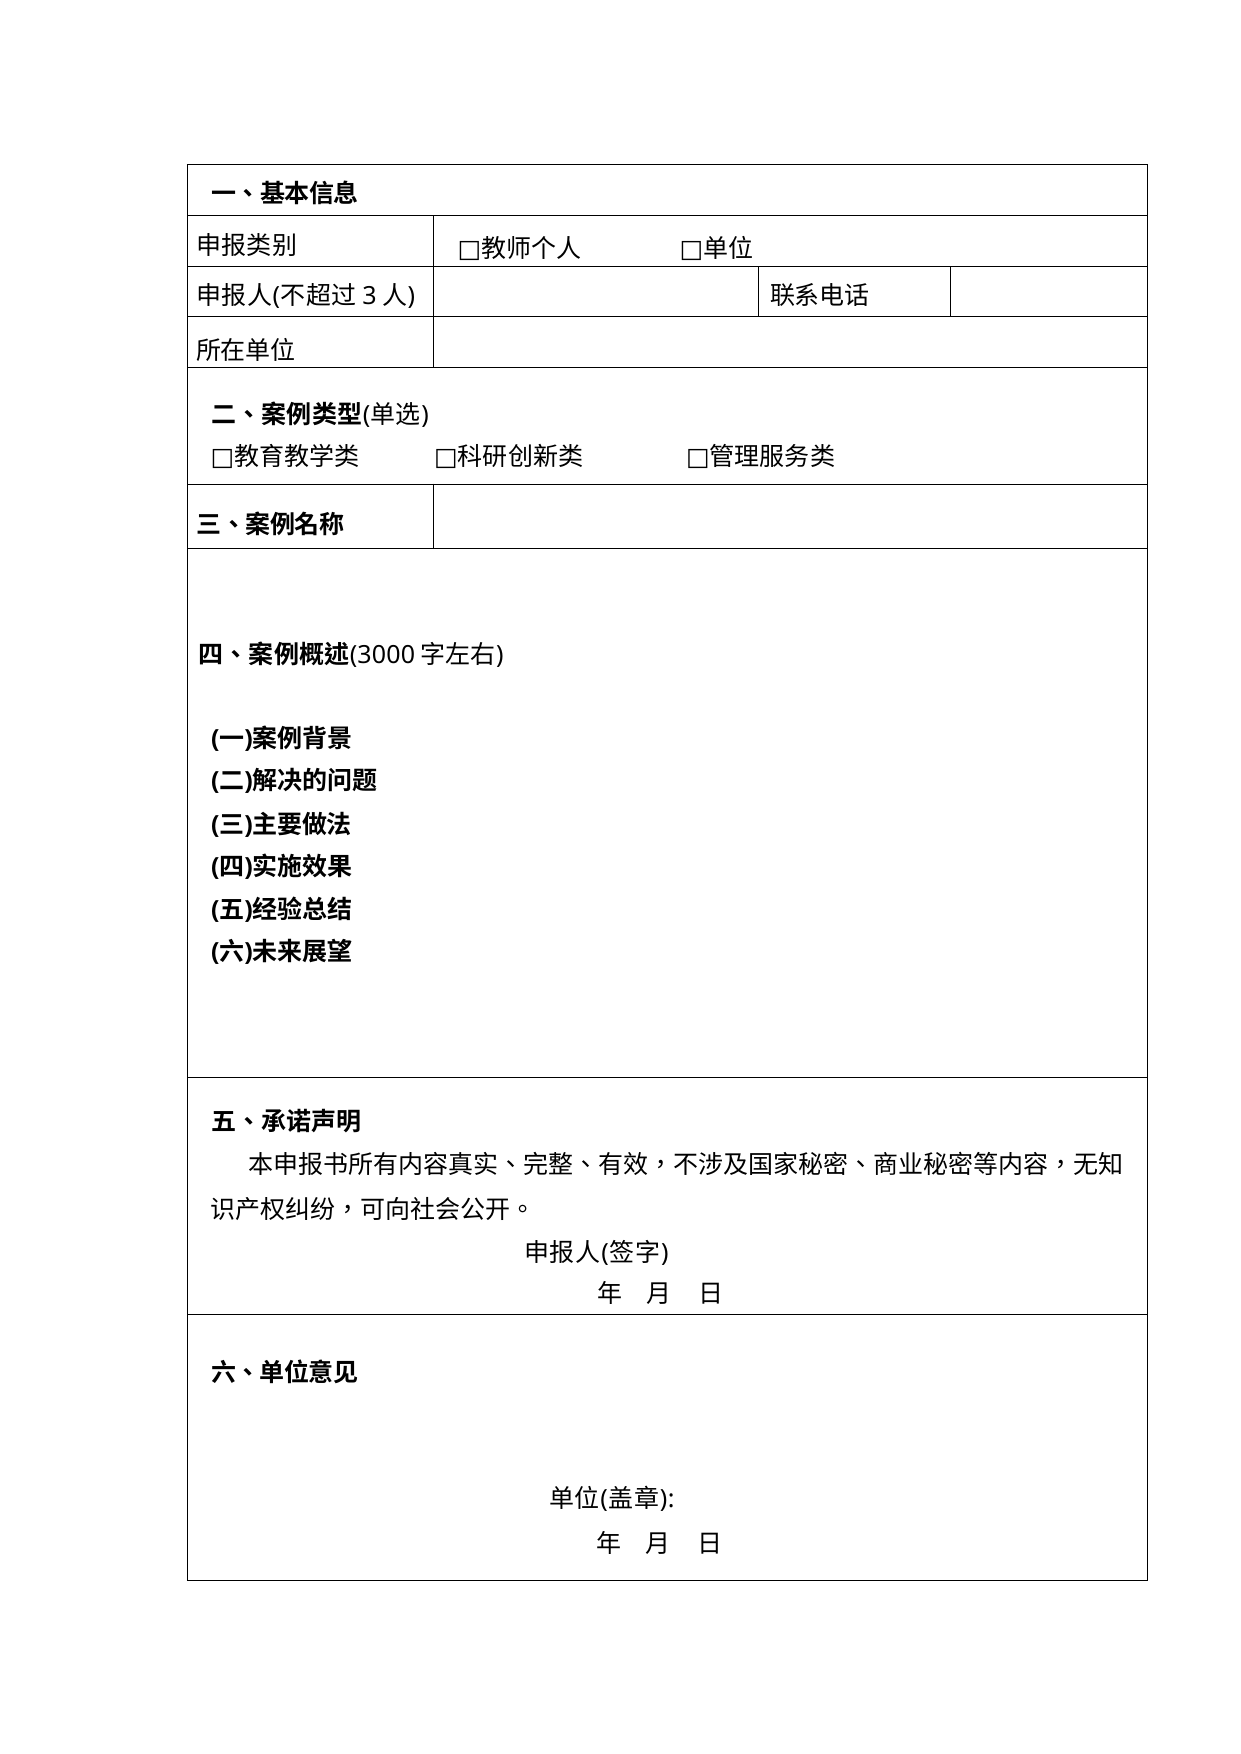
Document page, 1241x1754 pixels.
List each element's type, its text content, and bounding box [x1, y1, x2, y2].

table_cell 三、案例名称 [188, 485, 433, 548]
table_cell 联系电话 [759, 267, 950, 316]
table_cell 申报人(不超过3人) [188, 267, 433, 316]
table_cell [434, 485, 1147, 548]
table_cell [951, 267, 1147, 316]
table_cell 五、承诺声明 本申报书所有内容真实、完整、有效，不涉及国家秘密、商业秘密等内容，无知 识产权纠纷，可向社会公开。 申报人(签字) 年 月 日 [188, 1078, 1147, 1314]
table_header 一、基本信息 [188, 165, 1147, 215]
table_cell 二、案例类型(单选) □教育教学类 □科研创新类 □管理服务类 [188, 368, 1147, 483]
table_cell 所在单位 [188, 317, 433, 367]
table_cell [434, 267, 758, 316]
table_cell 六、单位意见 单位(盖章): 年 月 日 [188, 1315, 1147, 1580]
table_cell □教师个人 □单位 [434, 216, 1147, 266]
table_cell [434, 317, 1147, 367]
table_cell 申报类别 [188, 216, 433, 266]
table_cell 四、案例概述(3000字左右) (一)案例背景 (二)解决的问题 (三)主要做法 (四)实施效果 (五)经验总结 (六)未来展望 [188, 549, 1147, 1077]
